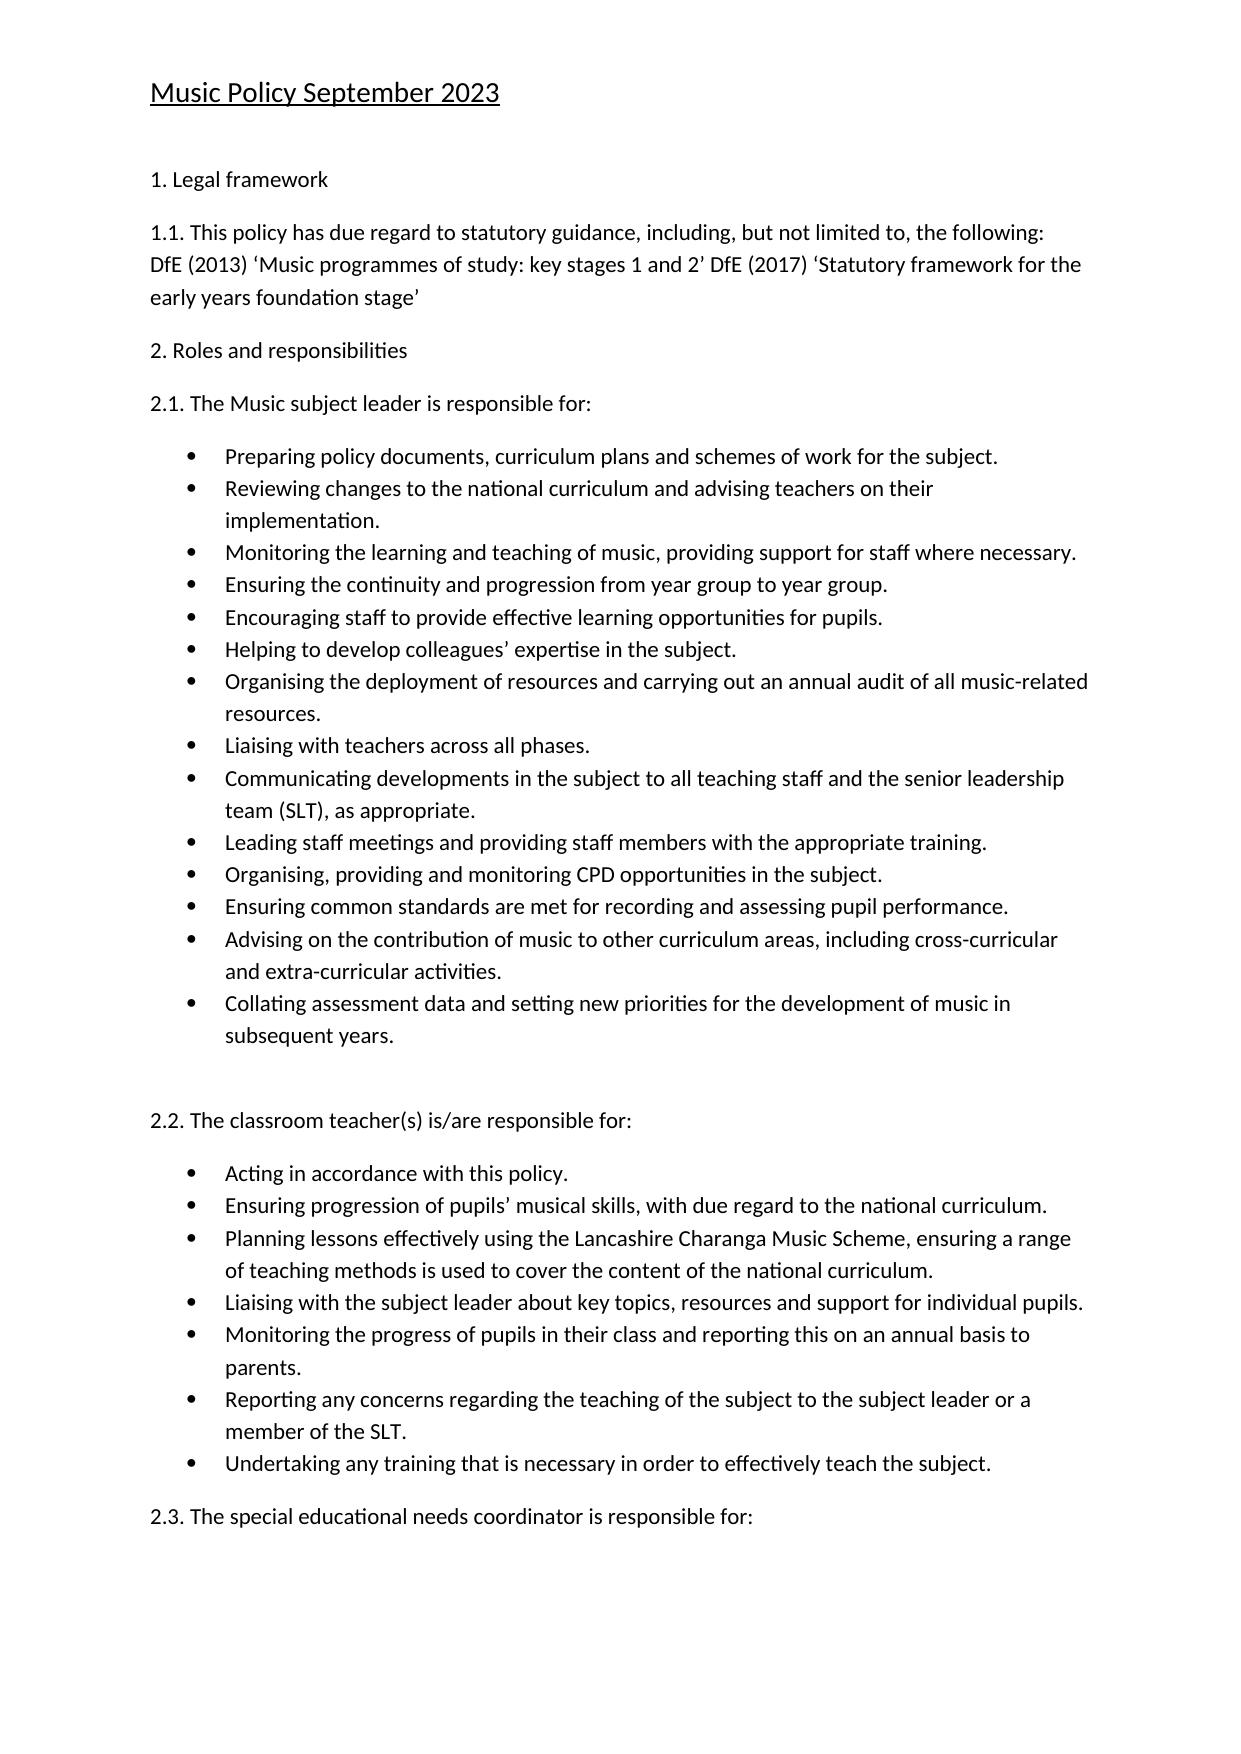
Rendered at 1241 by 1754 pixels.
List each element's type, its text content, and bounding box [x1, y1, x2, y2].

text 2.2. The classroom teacher(s) is/are responsible for: [150, 1106, 1090, 1134]
list Advising on the contribution of music to other curriculum areas, including cross-curricular and extra-curricular activities. [187, 925, 1090, 985]
list Preparing policy documents, curriculum plans and schemes of work for the subject. [187, 442, 1090, 470]
list Leading staff meetings and providing staff members with the appropriate training. [187, 828, 1090, 856]
list Ensuring the continuity and progression from year group to year group. [187, 571, 1090, 599]
list Acting in accordance with this policy. [187, 1159, 1090, 1187]
list Monitoring the progress of pupils in their class and reporting this on an annual basis to parents. [187, 1320, 1090, 1381]
list Liaising with the subject leader about key topics, resources and support for individual pupils. [187, 1288, 1090, 1316]
list Communicating developments in the subject to all teaching staff and the senior leadership team (SLT), as appropriate. [187, 764, 1090, 824]
list Collating assessment data and setting new priorities for the development of music in subsequent years. [187, 989, 1090, 1049]
list Planning lessons effectively using the Lancashire Charanga Music Scheme, ensuring a range of teaching methods is used to cover the content of the national curriculum. [187, 1224, 1090, 1284]
list Undertaking any training that is necessary in order to effectively teach the subject. [187, 1449, 1090, 1477]
list Reviewing changes to the national curriculum and advising teachers on their implementation. [187, 474, 1090, 534]
list Ensuring common standards are met for recording and assessing pupil performance. [187, 892, 1090, 921]
text 2. Roles and responsibilities [150, 336, 1090, 364]
list Organising the deployment of resources and carrying out an annual audit of all music-related resources. [187, 667, 1090, 727]
list Monitoring the learning and teaching of music, providing support for staff where necessary. [187, 538, 1090, 566]
text 2.3. The special educational needs coordinator is responsible for: [150, 1502, 1090, 1530]
text 1.1. This policy has due regard to statutory guidance, including, but not limited to, the following: DfE (2013) ‘Music programmes of study: key stages 1 and 2’ DfE (2017) ‘Statutory framework for the early years foundation stage’ [150, 218, 1090, 311]
list Reporting any concerns regarding the teaching of the subject to the subject leader or a member of the SLT. [187, 1385, 1090, 1445]
text 1. Legal framework [150, 165, 1090, 193]
text 2.1. The Music subject leader is responsible for: [150, 389, 1090, 417]
list Ensuring progression of pupils’ musical skills, with due regard to the national curriculum. [187, 1192, 1090, 1220]
list Organising, providing and monitoring CPD opportunities in the subject. [187, 860, 1090, 888]
list Encouraging staff to provide effective learning opportunities for pupils. [187, 603, 1090, 631]
list Helping to develop colleagues’ expertise in the subject. [187, 635, 1090, 663]
list Liaising with teachers across all phases. [187, 732, 1090, 759]
